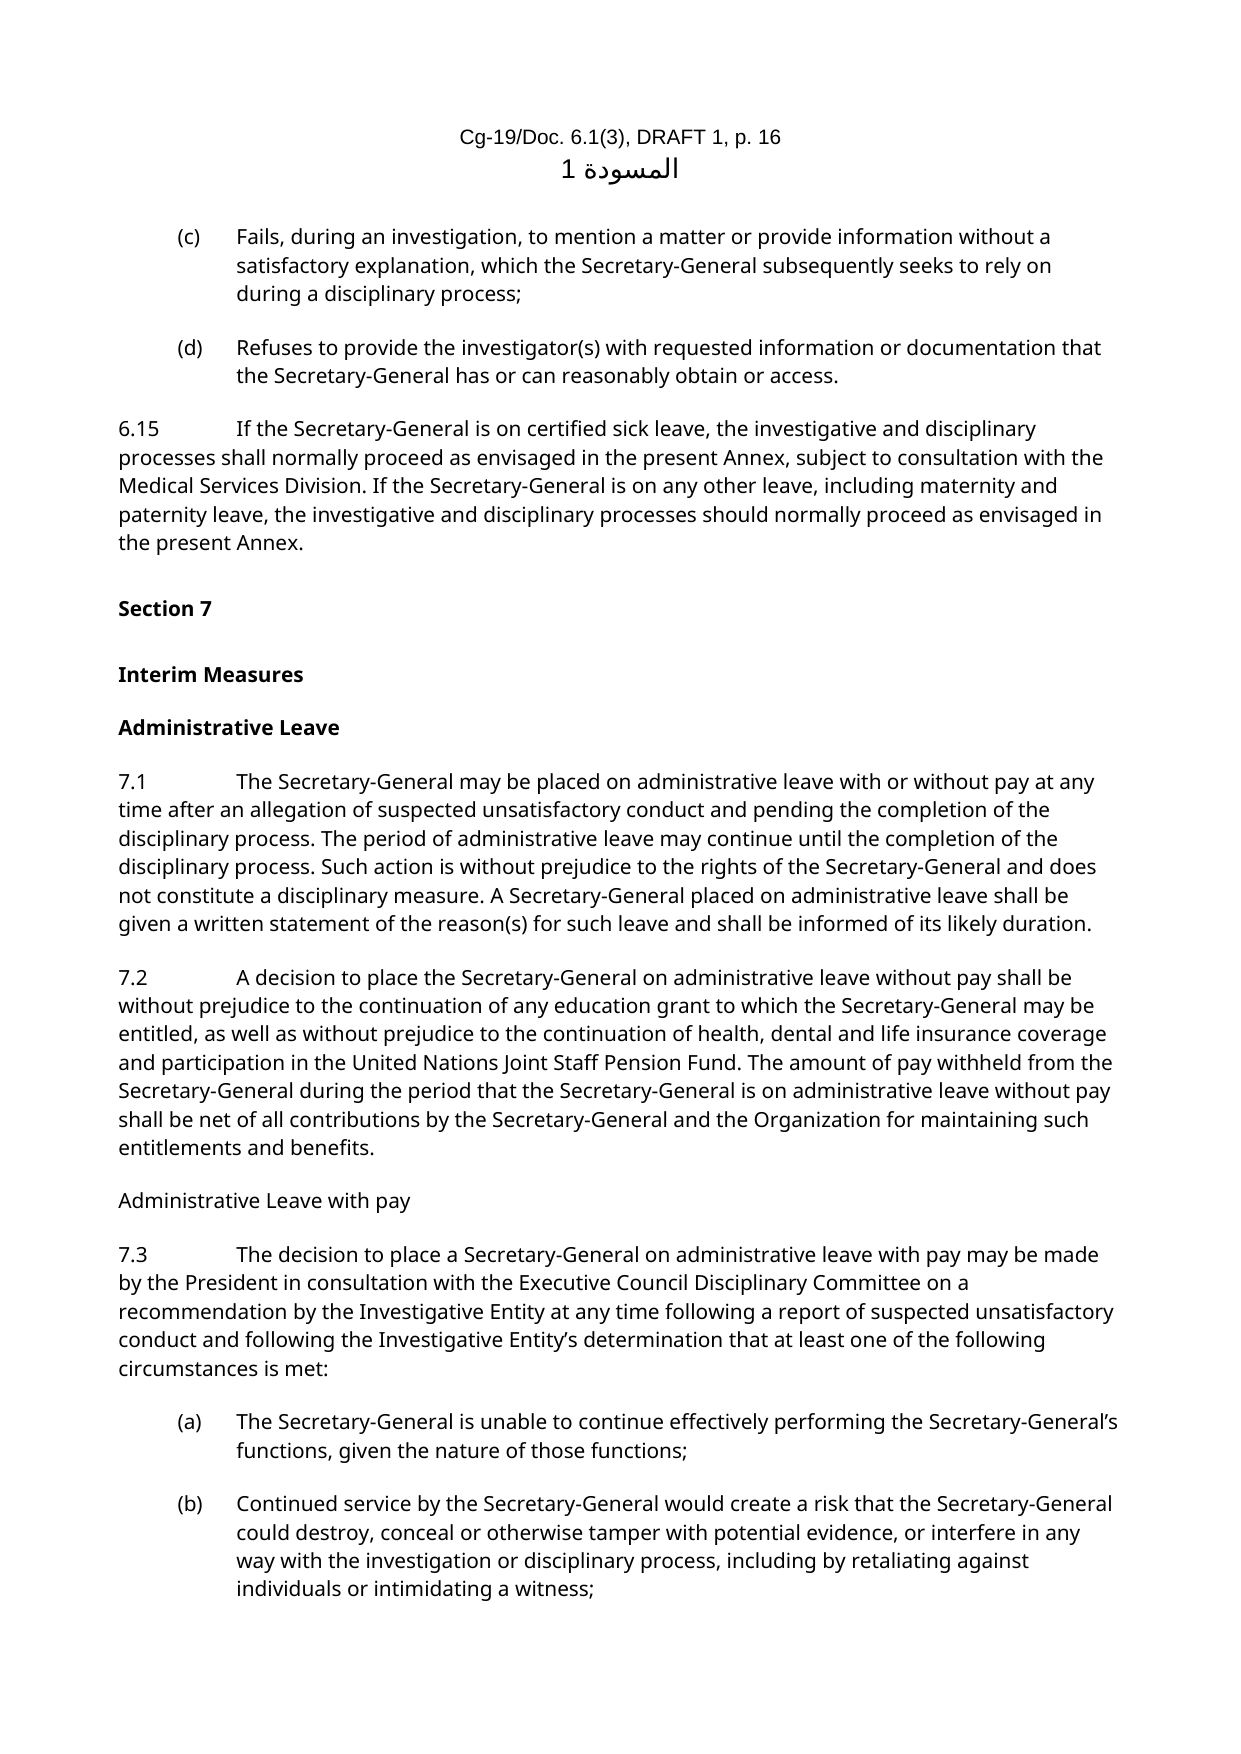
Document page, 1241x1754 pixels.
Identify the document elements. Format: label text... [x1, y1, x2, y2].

list The Secretary-General is unable to continue effectively performing the Secretary-General’s functions, given the nature of those functions; [177, 1407, 1122, 1464]
list Fails, during an investigation, to mention a matter or provide information without a satisfactory explanation, which the Secretary-General subsequently seeks to rely on during a disciplinary process; [177, 222, 1122, 308]
text Section 7 [118, 594, 1122, 623]
text Administrative Leave [118, 713, 1122, 742]
list Refuses to provide the investigator(s) with requested information or documentation that the Secretary-General has or can reasonably obtain or access. [177, 333, 1122, 389]
text Interim Measures [118, 660, 1122, 688]
text 7.3 The decision to place a Secretary-General on administrative leave with pay may be made by the President in consultation with the Executive Council Disciplinary Committee on a recommendation by the Investigative Entity at any time following a report of suspected unsatisfactory conduct and following the Investigative Entity’s determination that at least one of the following circumstances is met: [118, 1240, 1122, 1382]
text 7.2 A decision to place the Secretary-General on administrative leave without pay shall be without prejudice to the continuation of any education grant to which the Secretary-General may be entitled, as well as without prejudice to the continuation of health, dental and life insurance coverage and participation in the United Nations Joint Staff Pension Fund. The amount of pay withheld from the Secretary-General during the period that the Secretary-General is on administrative leave without pay shall be net of all contributions by the Secretary-General and the Organization for maintaining such entitlements and benefits. [118, 963, 1122, 1162]
text Administrative Leave with pay [118, 1187, 1122, 1215]
text 7.1 The Secretary-General may be placed on administrative leave with or without pay at any time after an allegation of suspected unsatisfactory conduct and pending the completion of the disciplinary process. The period of administrative leave may continue until the completion of the disciplinary process. Such action is without prejudice to the rights of the Secretary-General and does not constitute a disciplinary measure. A Secretary-General placed on administrative leave shall be given a written statement of the reason(s) for such leave and shall be informed of its likely duration. [118, 767, 1122, 938]
text 6.15 If the Secretary-General is on certified sick leave, the investigative and disciplinary processes shall normally proceed as envisaged in the present Annex, subject to consultation with the Medical Services Division. If the Secretary-General is on any other leave, including maternity and paternity leave, the investigative and disciplinary processes should normally proceed as envisaged in the present Annex. [118, 414, 1122, 557]
list Continued service by the Secretary-General would create a risk that the Secretary-General could destroy, conceal or otherwise tamper with potential evidence, or interfere in any way with the investigation or disciplinary process, including by retaliating against individuals or intimidating a witness; [177, 1489, 1122, 1603]
